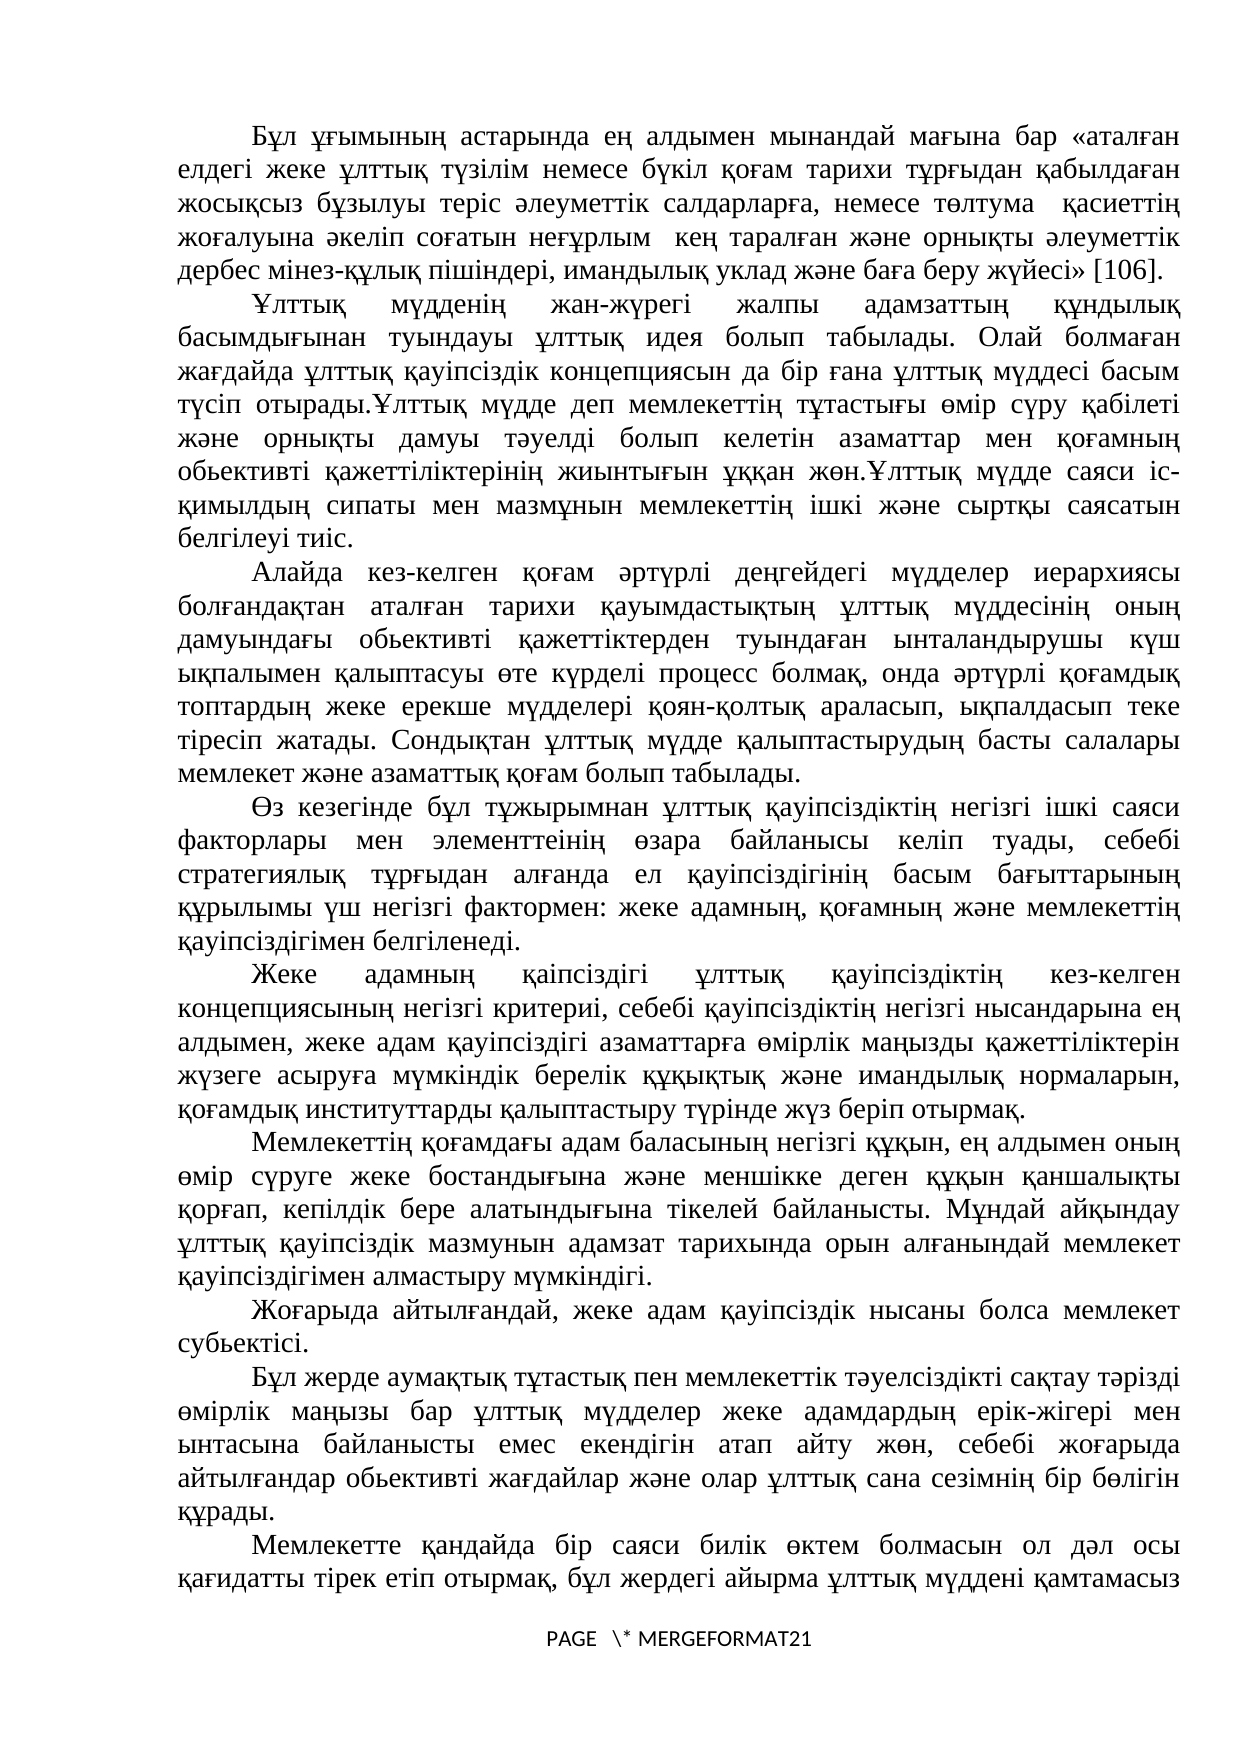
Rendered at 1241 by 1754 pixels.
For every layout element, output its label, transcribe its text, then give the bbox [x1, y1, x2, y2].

text Ұлттық мүдденің жан-жүрегі жалпы адамзаттың құндылық басымдығынан туындауы ұлттық идея болып табылады. Олай болмаған жағдайда ұлттық қауіпсіздік концепциясын да бір ғана ұлттық мүддесі басым түсіп отырады.Ұлттық мүдде деп мемлекеттің тұтастығы өмір сүру қабілеті және орнықты дамуы тәуелді болып келетін азаматтар мен қоғамның обьективті қажеттіліктерінің жиынтығын ұққан жөн.Ұлттық мүдде саяси іс-қимылдың сипаты мен мазмұнын мемлекеттің ішкі және сыртқы саясатын белгілеуі тиіс. [177, 286, 1181, 554]
text Жеке адамның қаіпсіздігі ұлттық қауіпсіздіктің кез-келген концепциясының негізгі критериі, себебі қауіпсіздіктің негізгі нысандарына ең алдымен, жеке адам қауіпсіздігі азаматтарға өмірлік маңызды қажеттіліктерін жүзеге асыруға мүмкіндік берелік құқықтық және имандылық нормаларын, қоғамдық институттарды қалыптастыру түрінде жүз беріп отырмақ. [177, 957, 1181, 1124]
text Жоғарыда айтылғандай, жеке адам қауіпсіздік нысаны болса мемлекет субьектісі. [177, 1292, 1181, 1359]
text Алайда кез-келген қоғам әртүрлі деңгейдегі мүдделер иерархиясы болғандақтан аталған тарихи қауымдастықтың ұлттық мүддесінің оның дамуындағы обьективті қажеттіктерден туындаған ынталандырушы күш ықпалымен қалыптасуы өте күрделі процесс болмақ, онда әртүрлі қоғамдық топтардың жеке ерекше мүдделері қоян-қолтық араласып, ықпалдасып теке тіресіп жатады. Сондықтан ұлттық мүдде қалыптастырудың басты салалары мемлекет және азаматтық қоғам болып табылады. [177, 554, 1181, 789]
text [177, 1527, 1181, 1594]
text Мемлекеттің қоғамдағы адам баласының негізгі құқын, ең алдымен оның өмір сүруге жеке бостандығына және меншікке деген құқын қаншалықты қорғап, кепілдік бере алатындығына тікелей байланысты. Мұндай айқындау ұлттық қауіпсіздік мазмунын адамзат тарихында орын алғанындай мемлекет қауіпсіздігімен алмастыру мүмкіндігі. [177, 1124, 1181, 1292]
text Бұл жерде аумақтық тұтастық пен мемлекеттік тәуелсіздікті сақтау тәрізді өмірлік маңызы бар ұлттық мүдделер жеке адамдардың ерік-жігері мен ынтасына байланысты емес екендігін атап айту жөн, себебі жоғарыда айтылғандар обьективті жағдайлар және олар ұлттық сана сезімнің бір бөлігін құрады. [177, 1359, 1181, 1527]
text Өз кезегінде бұл тұжырымнан ұлттық қауіпсіздіктің негізгі ішкі саяси факторлары мен элементтеінің өзара байланысы келіп туады, себебі стратегиялық тұрғыдан алғанда ел қауіпсіздігінің басым бағыттарының құрылымы үш негізгі фактормен: жеке адамның, қоғамның және мемлекеттің қауіпсіздігімен белгіленеді. [177, 789, 1181, 957]
text Бұл ұғымының астарында ең алдымен мынандай мағына бар «аталған елдегі жеке ұлттық түзілім немесе бүкіл қоғам тарихи тұрғыдан қабылдаған жосықсыз бұзылуы теріс әлеуметтік салдарларға, немесе төлтума қасиеттің жоғалуына әкеліп соғатын неғұрлым кең таралған және орнықты әлеуметтік дербес мінез-құлық пішіндері, имандылық уклад және баға беру жүйесі» [106]. [177, 118, 1181, 286]
